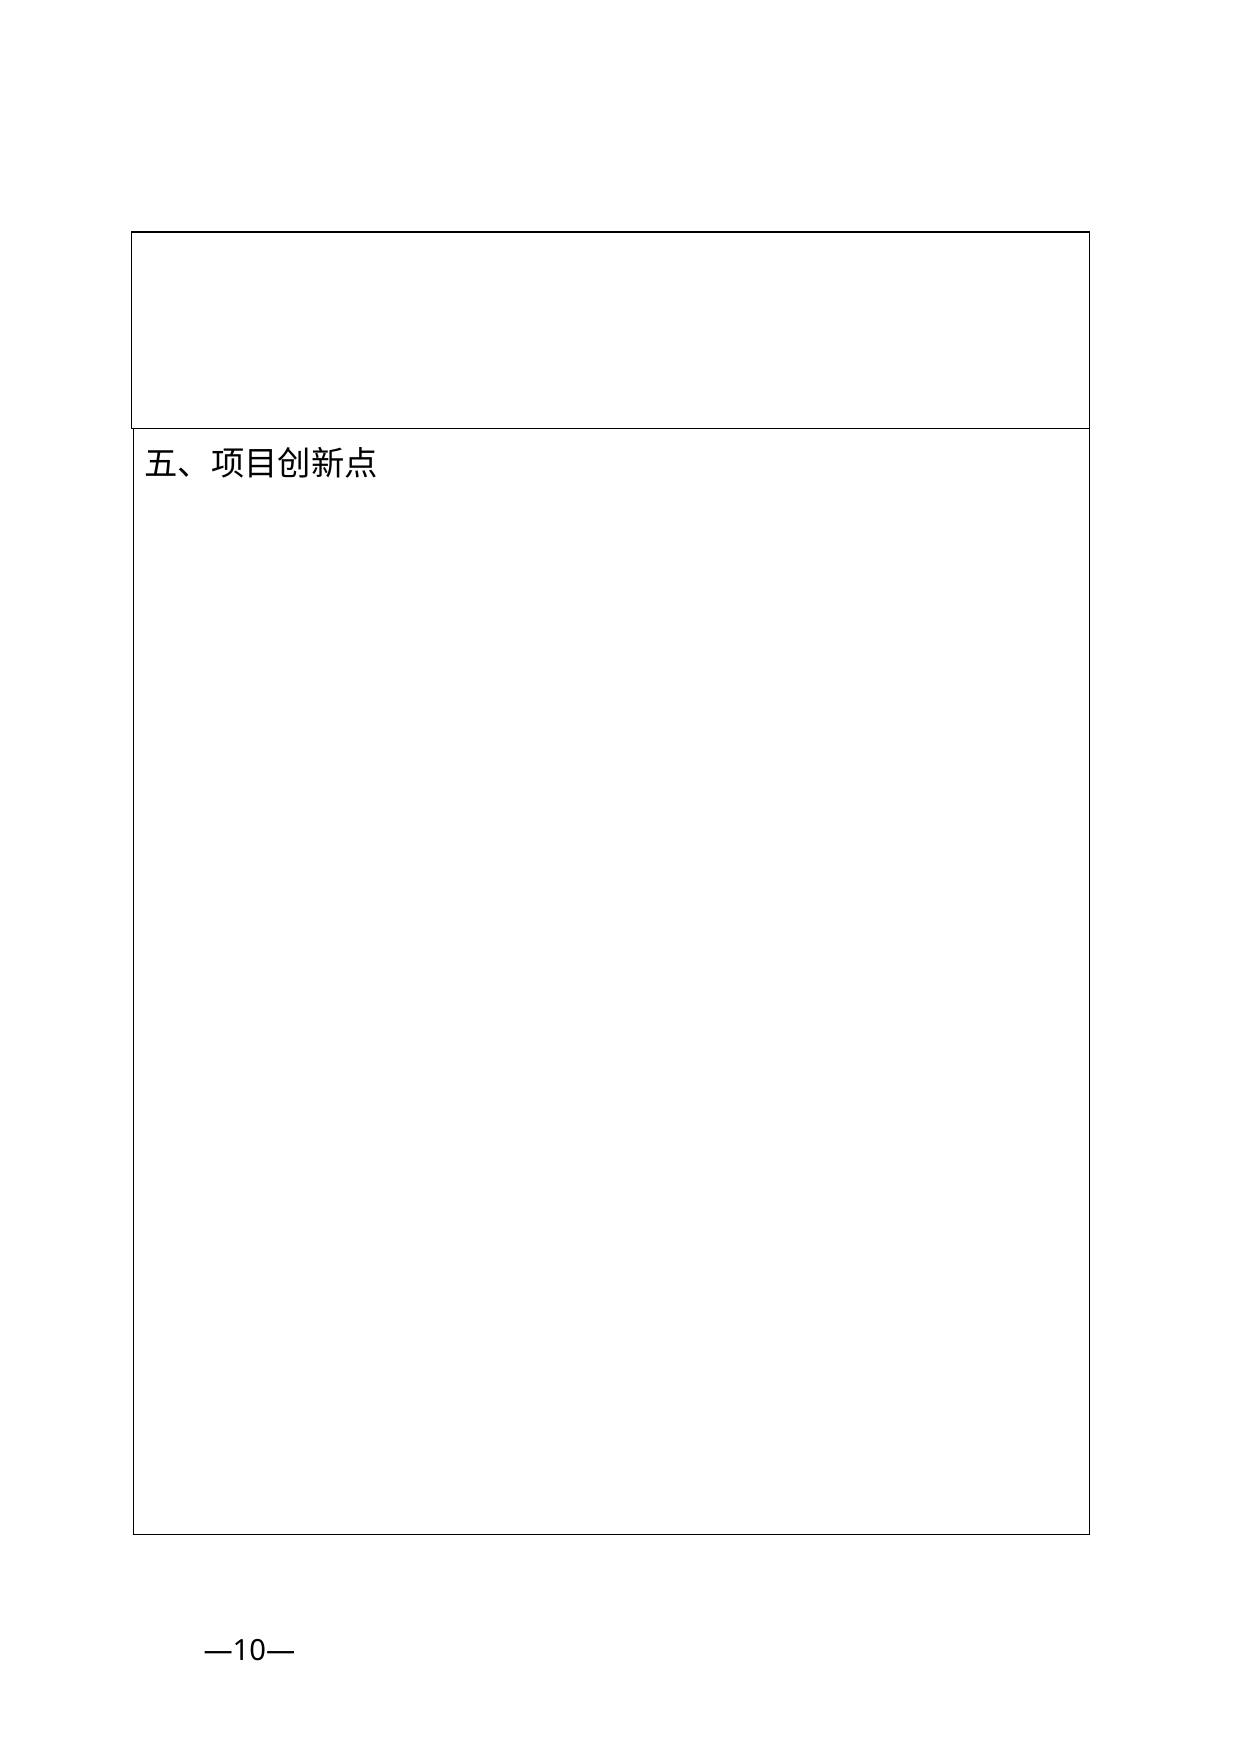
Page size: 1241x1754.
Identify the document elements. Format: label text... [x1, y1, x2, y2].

table_cell 五、项目创新点 [134, 429, 1089, 1533]
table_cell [132, 233, 1089, 427]
